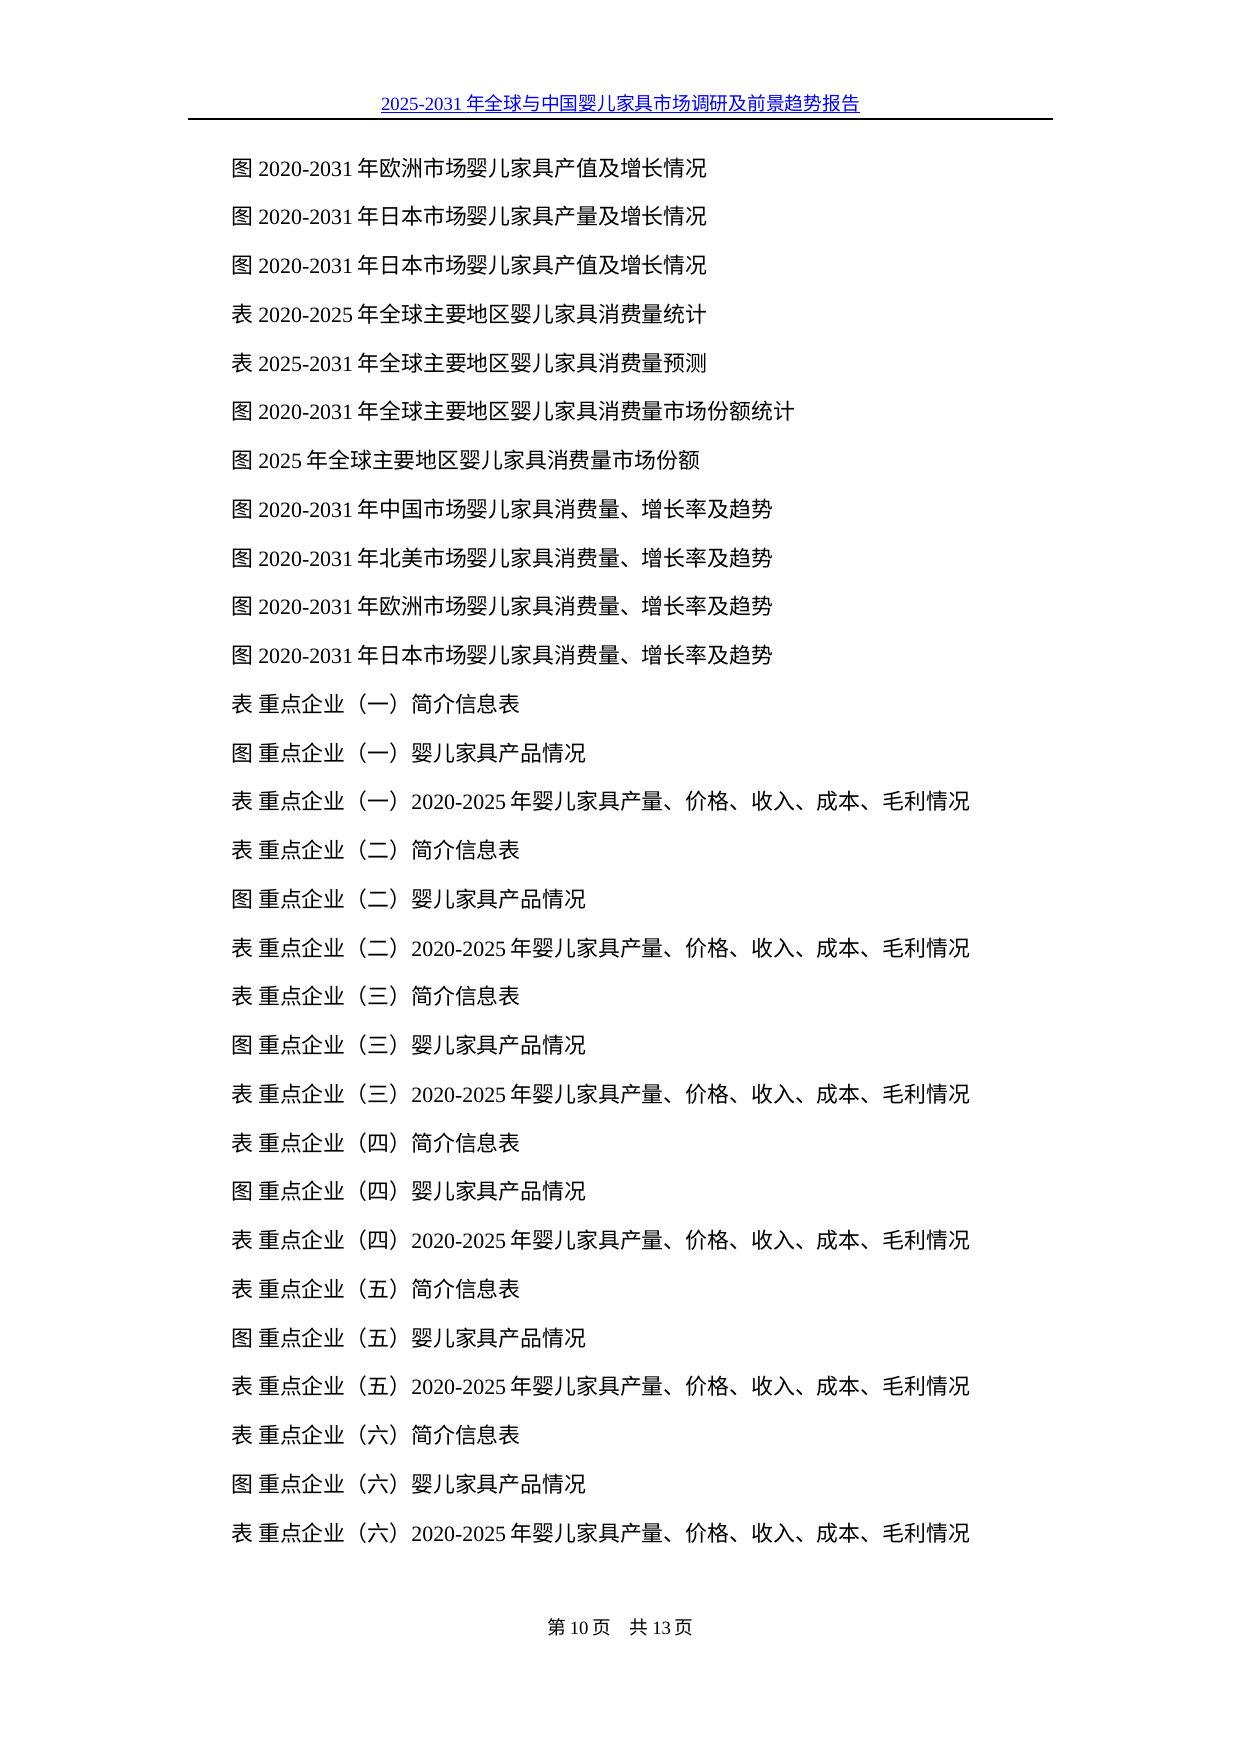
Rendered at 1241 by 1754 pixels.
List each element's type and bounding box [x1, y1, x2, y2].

text [187, 150, 1053, 1548]
